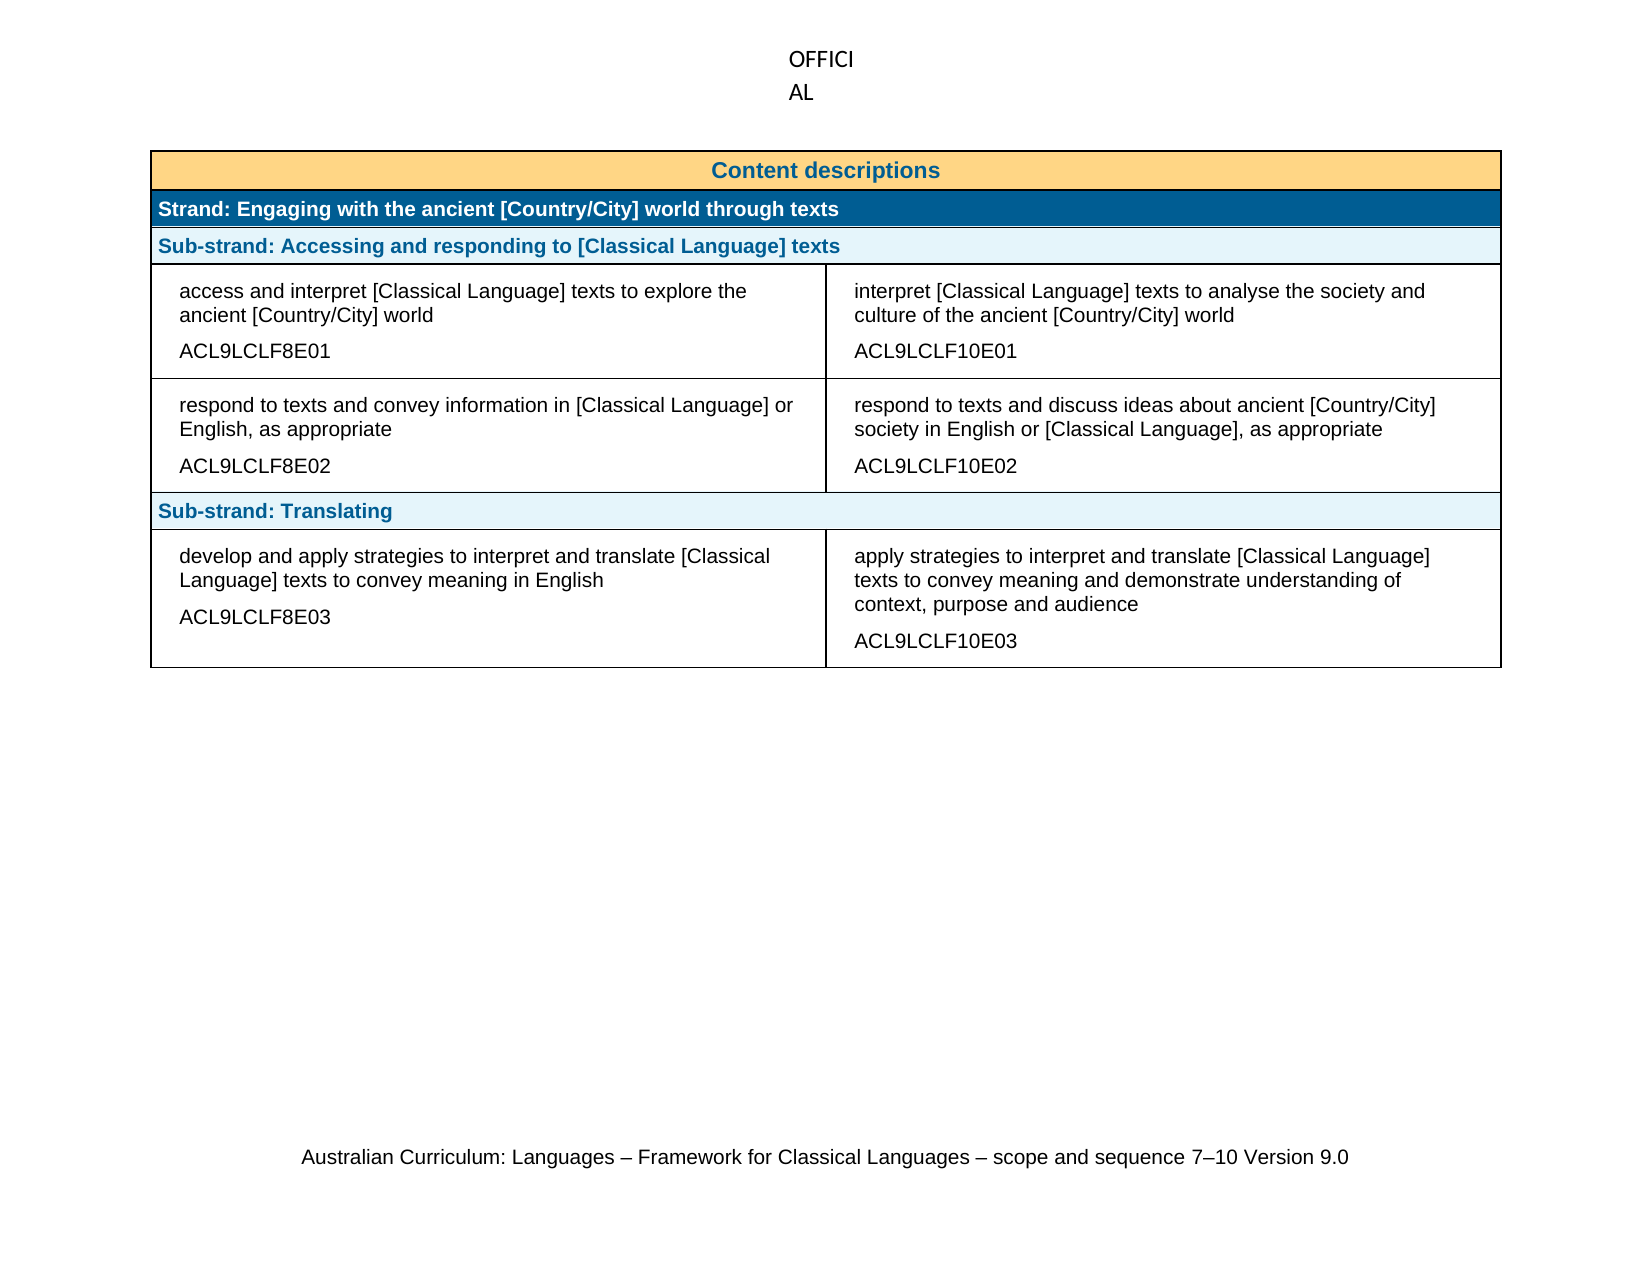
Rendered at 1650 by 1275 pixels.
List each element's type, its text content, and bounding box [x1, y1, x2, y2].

table_cell Sub-strand: Accessing and responding to [Classical Language] texts [152, 228, 1500, 263]
table_cell interpret [Classical Language] texts to analyse the society and culture of the ancient [Country/City] world ACL9LCLF10E01 [827, 265, 1500, 377]
table_cell apply strategies to interpret and translate [Classical Language] texts to convey meaning and demonstrate understanding of context, purpose and audience ACL9LCLF10E03 [827, 530, 1500, 666]
table_cell Sub-strand: Translating [152, 493, 1500, 528]
table_cell access and interpret [Classical Language] texts to explore the ancient [Country/City] world ACL9LCLF8E01 [152, 265, 825, 377]
table_cell develop and apply strategies to interpret and translate [Classical Language] texts to convey meaning in English ACL9LCLF8E03 [152, 530, 825, 666]
table_cell respond to texts and discuss ideas about ancient [Country/City] society in English or [Classical Language], as appropriate ACL9LCLF10E02 [827, 379, 1500, 491]
table_header Content descriptions [152, 152, 1500, 189]
table_cell Strand: Engaging with the ancient [Country/City] world through texts [152, 191, 1500, 226]
table_cell respond to texts and convey information in [Classical Language] or English, as appropriate ACL9LCLF8E02 [152, 379, 825, 491]
